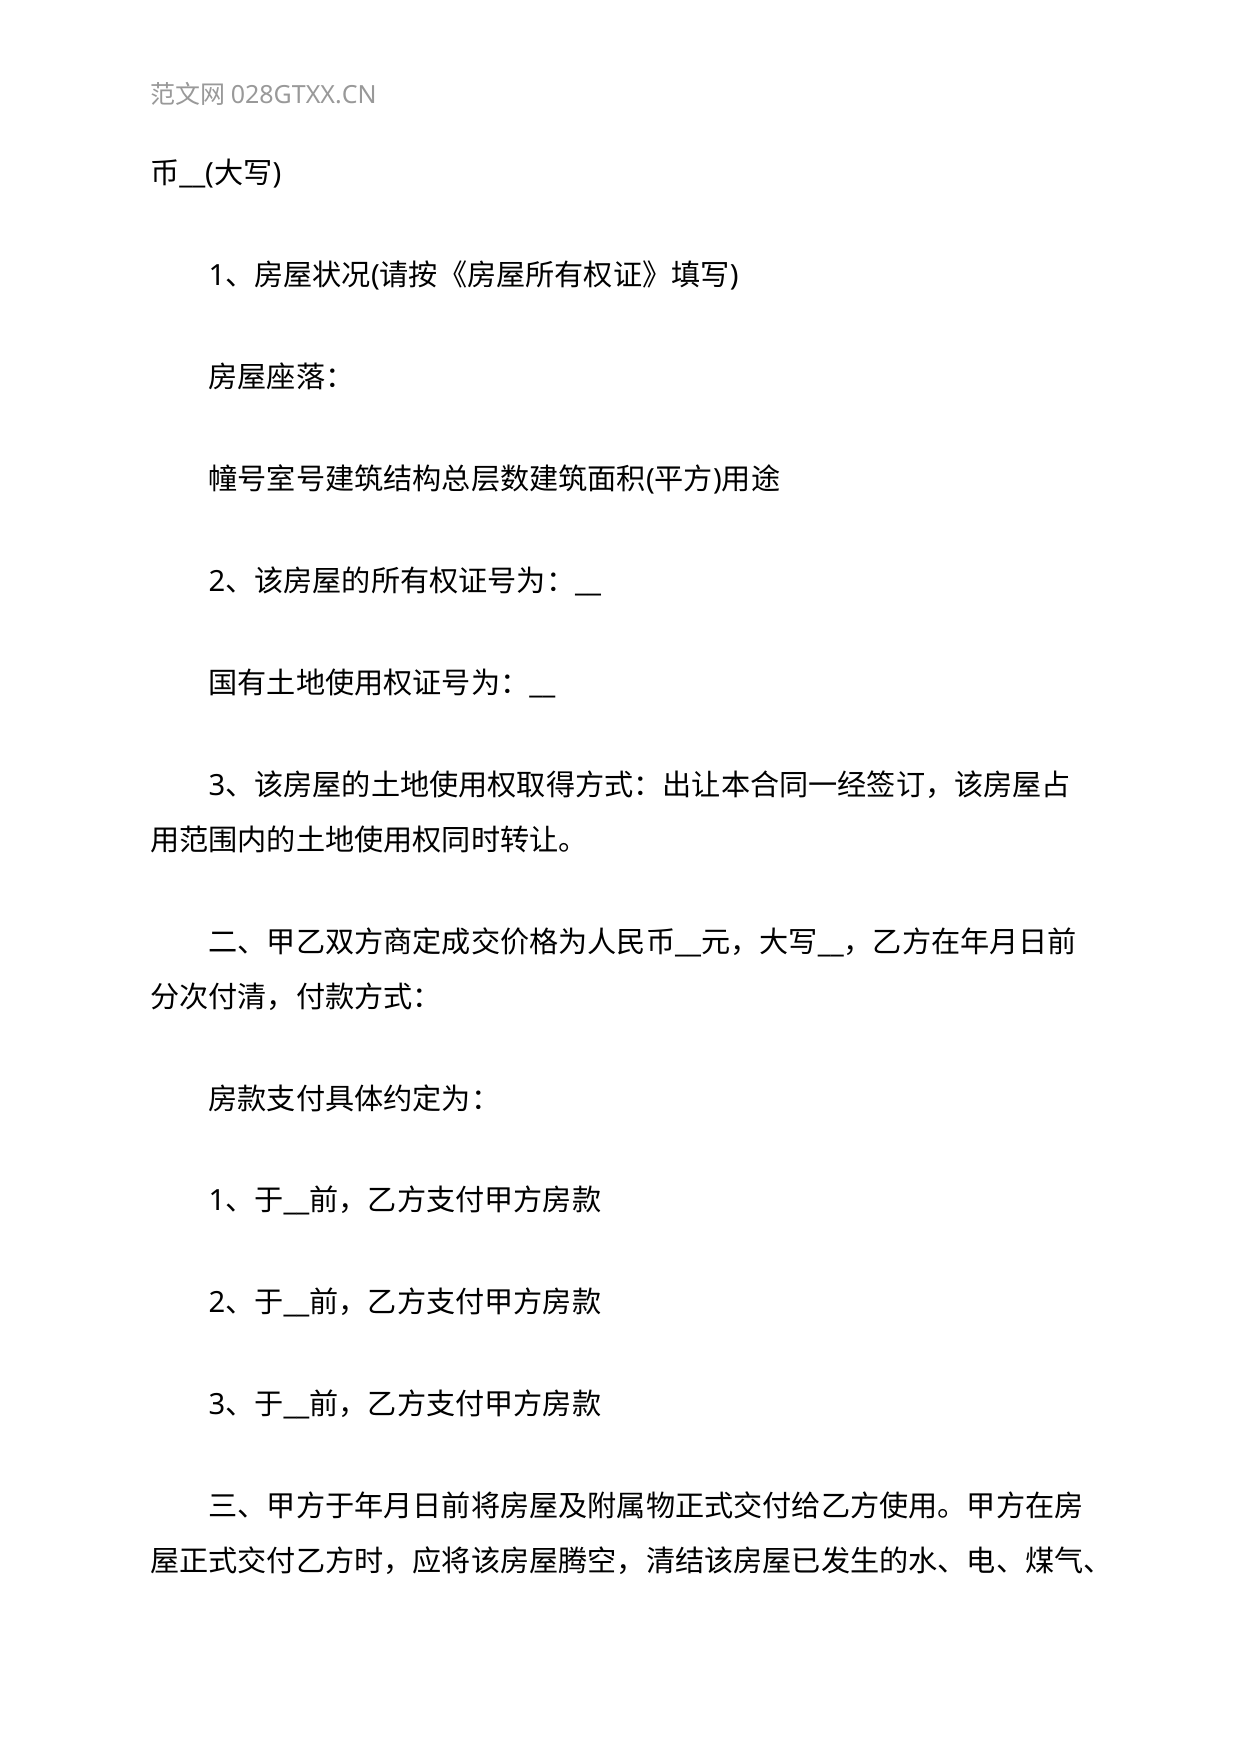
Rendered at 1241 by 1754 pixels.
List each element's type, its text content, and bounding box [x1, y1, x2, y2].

text 幢号室号建筑结构总层数建筑面积(平方)用途 [150, 456, 1090, 498]
text 房款支付具体约定为： [150, 1075, 1090, 1117]
text 3、该房屋的土地使用权取得方式：出让本合同一经签订，该房屋占用范围内的土地使用权同时转让。 [150, 762, 1090, 859]
text 1、房屋状况(请按《房屋所有权证》填写) [150, 252, 1090, 294]
text 房屋座落： [150, 354, 1090, 396]
text 国有土地使用权证号为：__ [150, 660, 1090, 702]
text 2、该房屋的所有权证号为：__ [150, 558, 1090, 600]
text 1、于__前，乙方支付甲方房款 [150, 1177, 1090, 1219]
text 二、甲乙双方商定成交价格为人民币__元，大写__，乙方在年月日前分次付清，付款方式： [150, 918, 1090, 1016]
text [150, 150, 1090, 192]
text 2、于__前，乙方支付甲方房款 [150, 1279, 1090, 1321]
text 3、于__前，乙方支付甲方房款 [150, 1381, 1090, 1423]
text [150, 1483, 1090, 1580]
